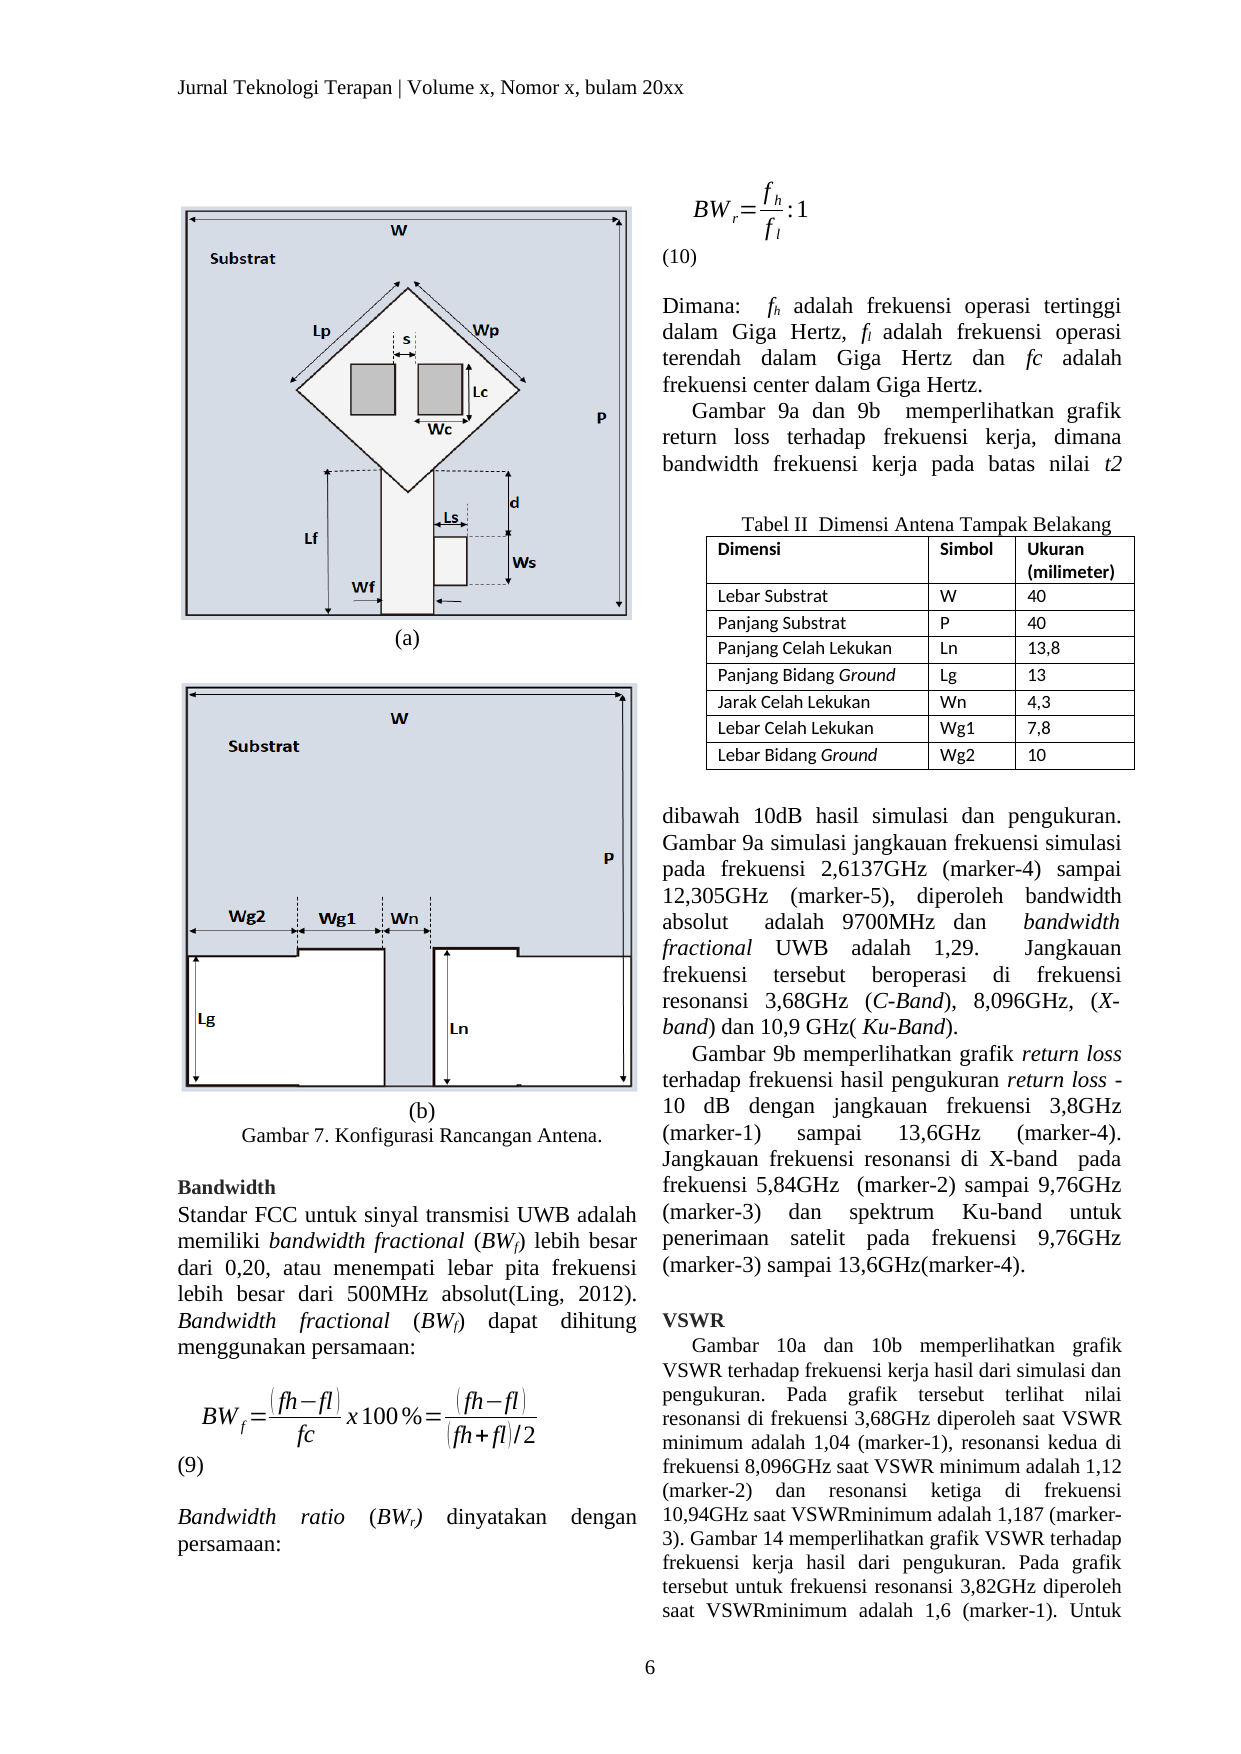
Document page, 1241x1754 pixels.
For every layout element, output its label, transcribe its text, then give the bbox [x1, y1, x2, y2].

text (10) [662, 177, 1122, 268]
picture [177, 201, 638, 625]
text (9) [177, 1386, 637, 1477]
picture [177, 677, 644, 1097]
text Gambar 10a dan 10b memperlihatkan grafik VSWR terhadap frekuensi kerja hasil dari simulasi dan pengukuran. Pada grafik tersebut terlihat nilai resonansi di frekuensi 3,68GHz diperoleh saat VSWR minimum adalah 1,04 (marker-1), resonansi kedua di frekuensi 8,096GHz saat VSWR minimum adalah 1,12 (marker-2) dan resonansi ketiga di frekuensi 10,94GHz saat VSWRminimum adalah 1,187 (marker-3). Gambar 14 memperlihatkan grafik VSWR terhadap frekuensi kerja hasil dari pengukuran. Pada grafik tersebut untuk frekuensi resonansi 3,82GHz diperoleh saat VSWRminimum adalah 1,6 (marker-1). Untuk frekuensi resonansi 13,6GHz diperoleh saat VSWR minimum adalah 1,7 (marker-4). [662, 1333, 1122, 1622]
text Dimana: fh adalah frekuensi operasi tertinggi dalam Giga Hertz, fl adalah frekuensi operasi terendah dalam Giga Hertz dan fc adalah frekuensi center dalam Giga Hertz. [662, 292, 1122, 397]
text Gambar 7. Konfigurasi Rancangan Antena. [177, 1123, 637, 1147]
text Standar FCC untuk sinyal transmisi UWB adalah memiliki bandwidth fractional (BWf) lebih besar dari 0,20, atau menempati lebar pita frekuensi lebih besar dari 500MHz absolut(Ling, 2012). Bandwidth fractional (BWf) dapat dihitung menggunakan persamaan: [177, 1201, 637, 1359]
subtitle Bandwidth [177, 1175, 637, 1199]
text Gambar 9a dan 9b memperlihatkan grafik return loss terhadap frekuensi kerja, dimana bandwidth frekuensi kerja pada batas nilai t2 dibawah 10dB hasil simulasi dan pengukuran. Gambar 9a simulasi jangkauan frekuensi simulasi pada frekuensi 2,6137GHz (marker-4) sampai 12,305GHz (marker-5), diperoleh bandwidth absolut adalah 9700MHz dan bandwidth fractional UWB adalah 1,29. Jangkauan frekuensi tersebut beroperasi di frekuensi resonansi 3,68GHz (C-Band), 8,096GHz, (X-band) dan 10,9 GHz( Ku-Band). [662, 397, 1122, 1040]
text Bandwidth ratio (BWr) dinyatakan dengan persamaan: [177, 1503, 637, 1556]
text (b) [177, 1097, 637, 1123]
text (a) [177, 625, 637, 651]
text Gambar 9b memperlihatkan grafik return loss terhadap frekuensi hasil pengukuran return loss -10 dB dengan jangkauan frekuensi 3,8GHz (marker-1) sampai 13,6GHz (marker-4). Jangkauan frekuensi resonansi di X-band pada frekuensi 5,84GHz (marker-2) sampai 9,76GHz (marker-3) dan spektrum Ku-band untuk penerimaan satelit pada frekuensi 9,76GHz (marker-3) sampai 13,6GHz(marker-4). [662, 1040, 1122, 1277]
subtitle VSWR [662, 1307, 1122, 1332]
